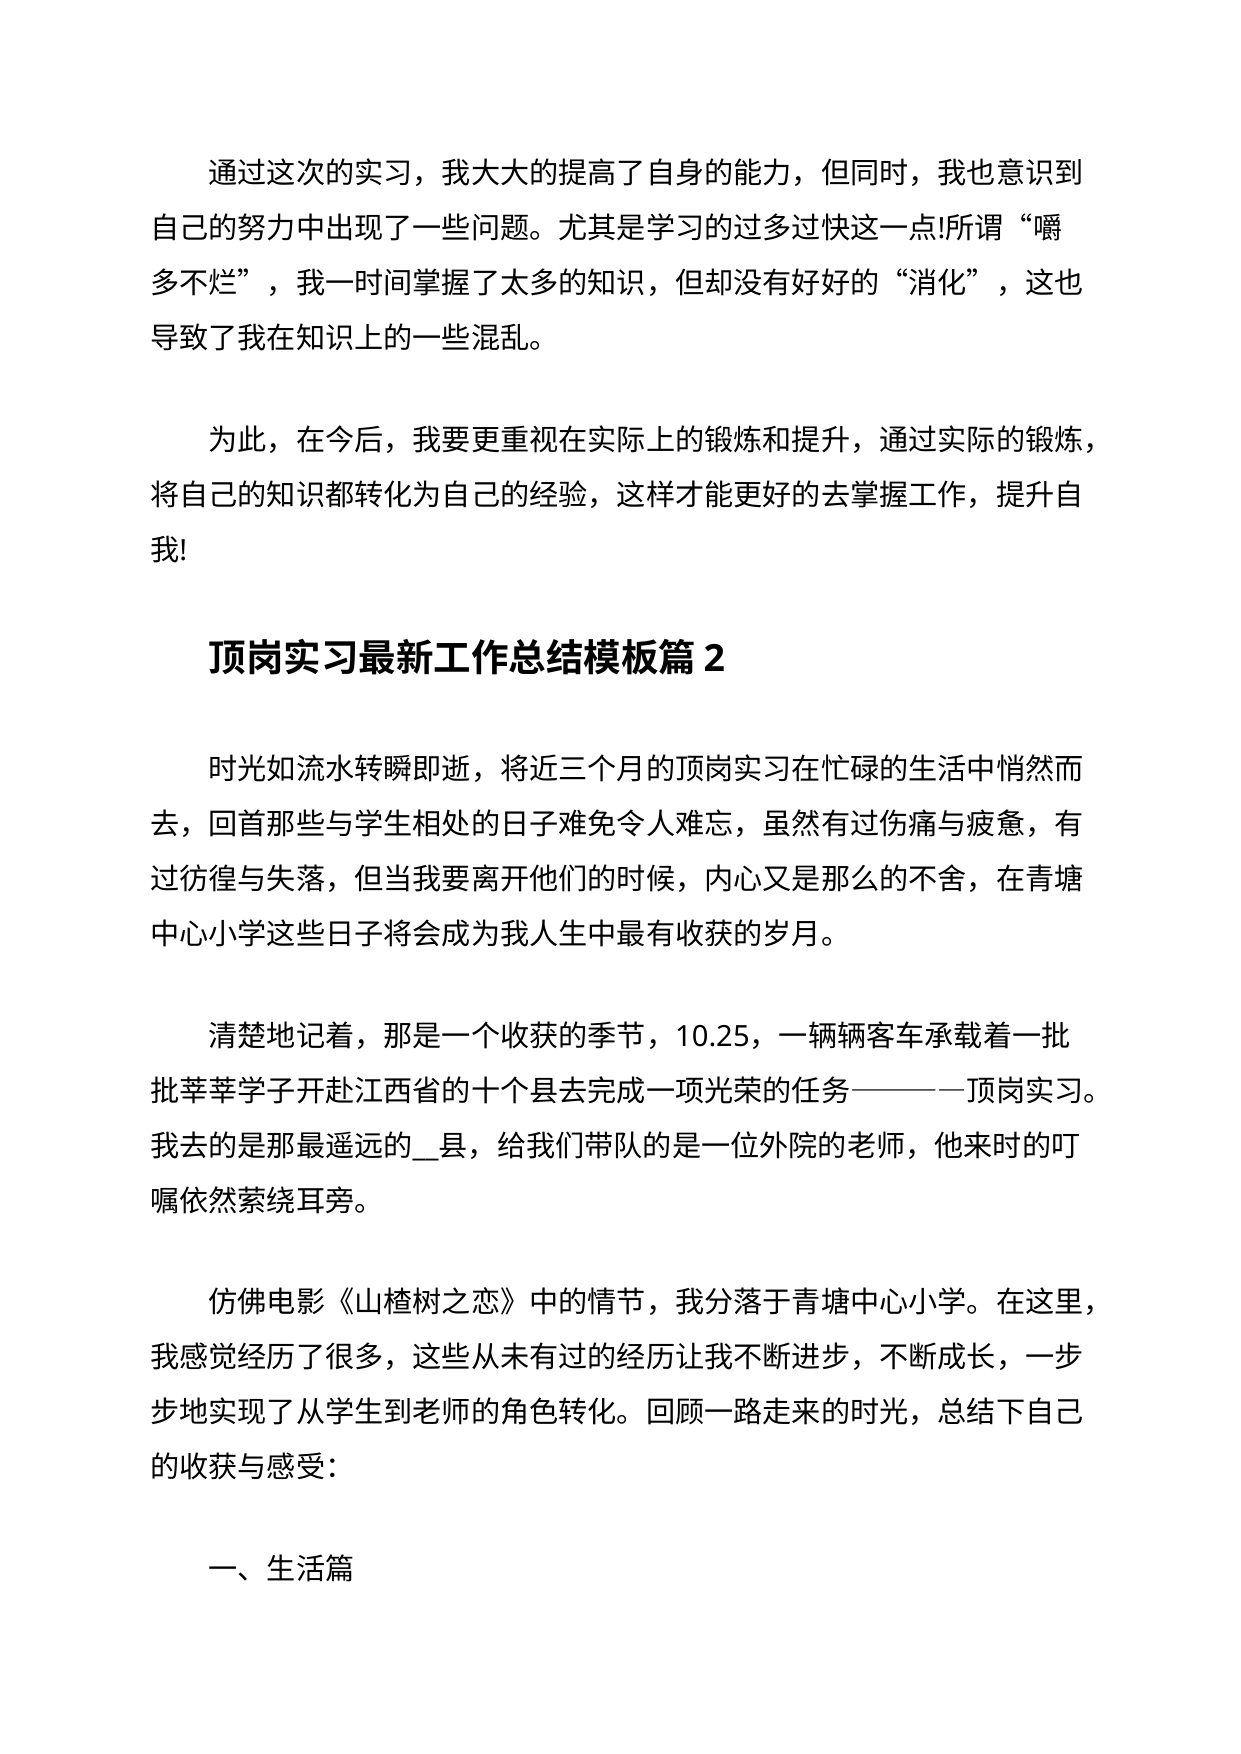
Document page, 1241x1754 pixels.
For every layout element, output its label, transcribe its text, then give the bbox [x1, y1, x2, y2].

text 一、生活篇 [150, 1546, 1090, 1588]
text 为此，在今后，我要更重视在实际上的锻炼和提升，通过实际的锻炼，将自己的知识都转化为自己的经验，这样才能更好的去掌握工作，提升自我! [150, 417, 1090, 569]
text 顶岗实习最新工作总结模板篇2 [150, 628, 1090, 683]
text 时光如流水转瞬即逝，将近三个月的顶岗实习在忙碌的生活中悄然而去，回首那些与学生相处的日子难免令人难忘，虽然有过伤痛与疲惫，有过彷徨与失落，但当我要离开他们的时候，内心又是那么的不舍，在青塘中心小学这些日子将会成为我人生中最有收获的岁月。 [150, 746, 1090, 953]
text 清楚地记着，那是一个收获的季节，10.25，一辆辆客车承载着一批批莘莘学子开赴江西省的十个县去完成一项光荣的任务————顶岗实习。我去的是那最遥远的__县，给我们带队的是一位外院的老师，他来时的叮嘱依然萦绕耳旁。 [150, 1012, 1090, 1219]
text 仿佛电影《山楂树之恋》中的情节，我分落于青塘中心小学。在这里，我感觉经历了很多，这些从未有过的经历让我不断进步，不断成长，一步步地实现了从学生到老师的角色转化。回顾一路走来的时光，总结下自己的收获与感受： [150, 1279, 1090, 1486]
text 通过这次的实习，我大大的提高了自身的能力，但同时，我也意识到自己的努力中出现了一些问题。尤其是学习的过多过快这一点!所谓“嚼多不烂”，我一时间掌握了太多的知识，但却没有好好的“消化”，这也导致了我在知识上的一些混乱。 [150, 150, 1090, 357]
